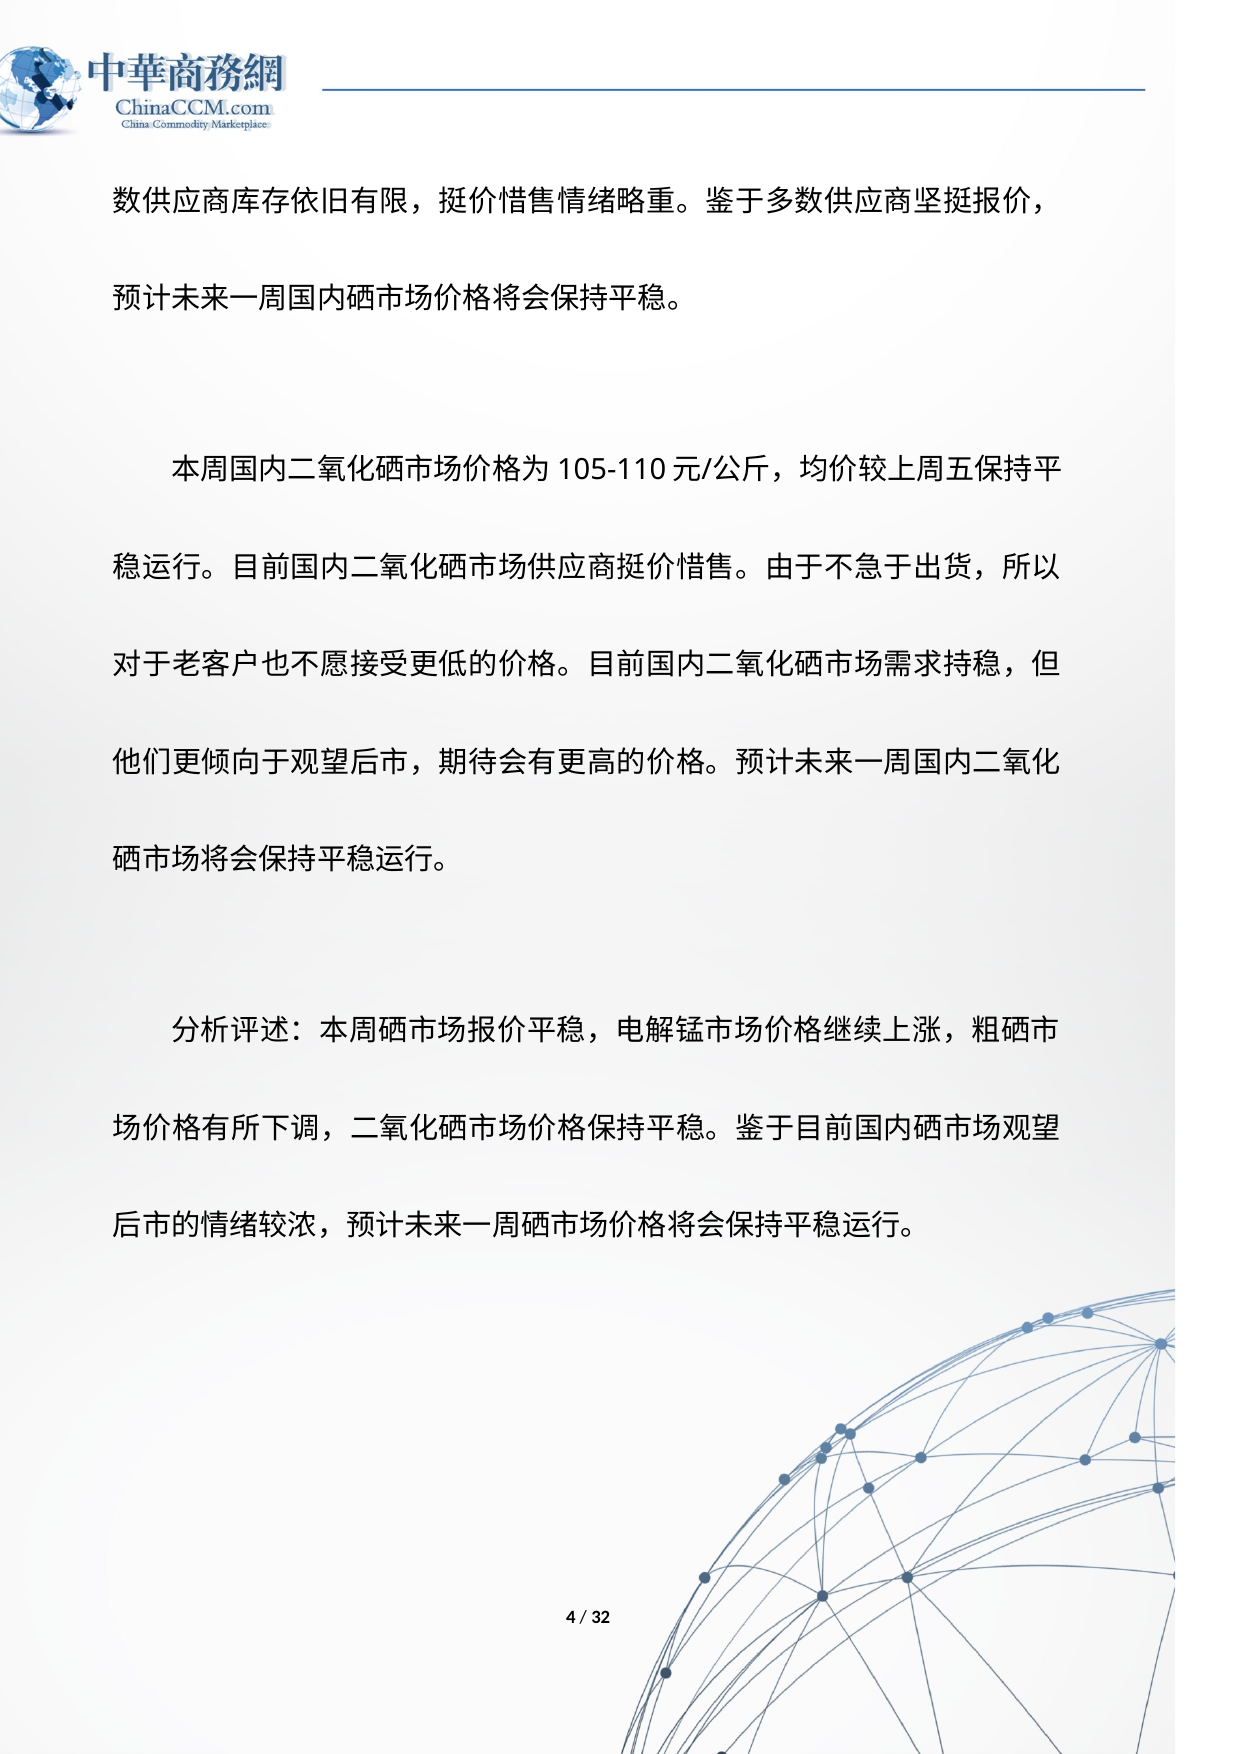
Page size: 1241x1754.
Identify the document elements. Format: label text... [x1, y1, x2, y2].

text 分析评述：本周硒市场报价平稳，电解锰市场价格继续上涨，粗硒市场价格有所下调，二氧化硒市场价格保持平稳。鉴于目前国内硒市场观望后市的情绪较浓，预计未来一周硒市场价格将会保持平稳运行。 [113, 995, 1063, 1255]
text 本周国内二氧化硒市场价格为105-110元/公斤，均价较上周五保持平稳运行。目前国内二氧化硒市场供应商挺价惜售。由于不急于出货，所以对于老客户也不愿接受更低的价格。目前国内二氧化硒市场需求持稳，但他们更倾向于观望后市，期待会有更高的价格。预计未来一周国内二氧化硒市场将会保持平稳运行。 [113, 434, 1063, 889]
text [113, 166, 1063, 328]
picture [0, 0, 1176, 1754]
